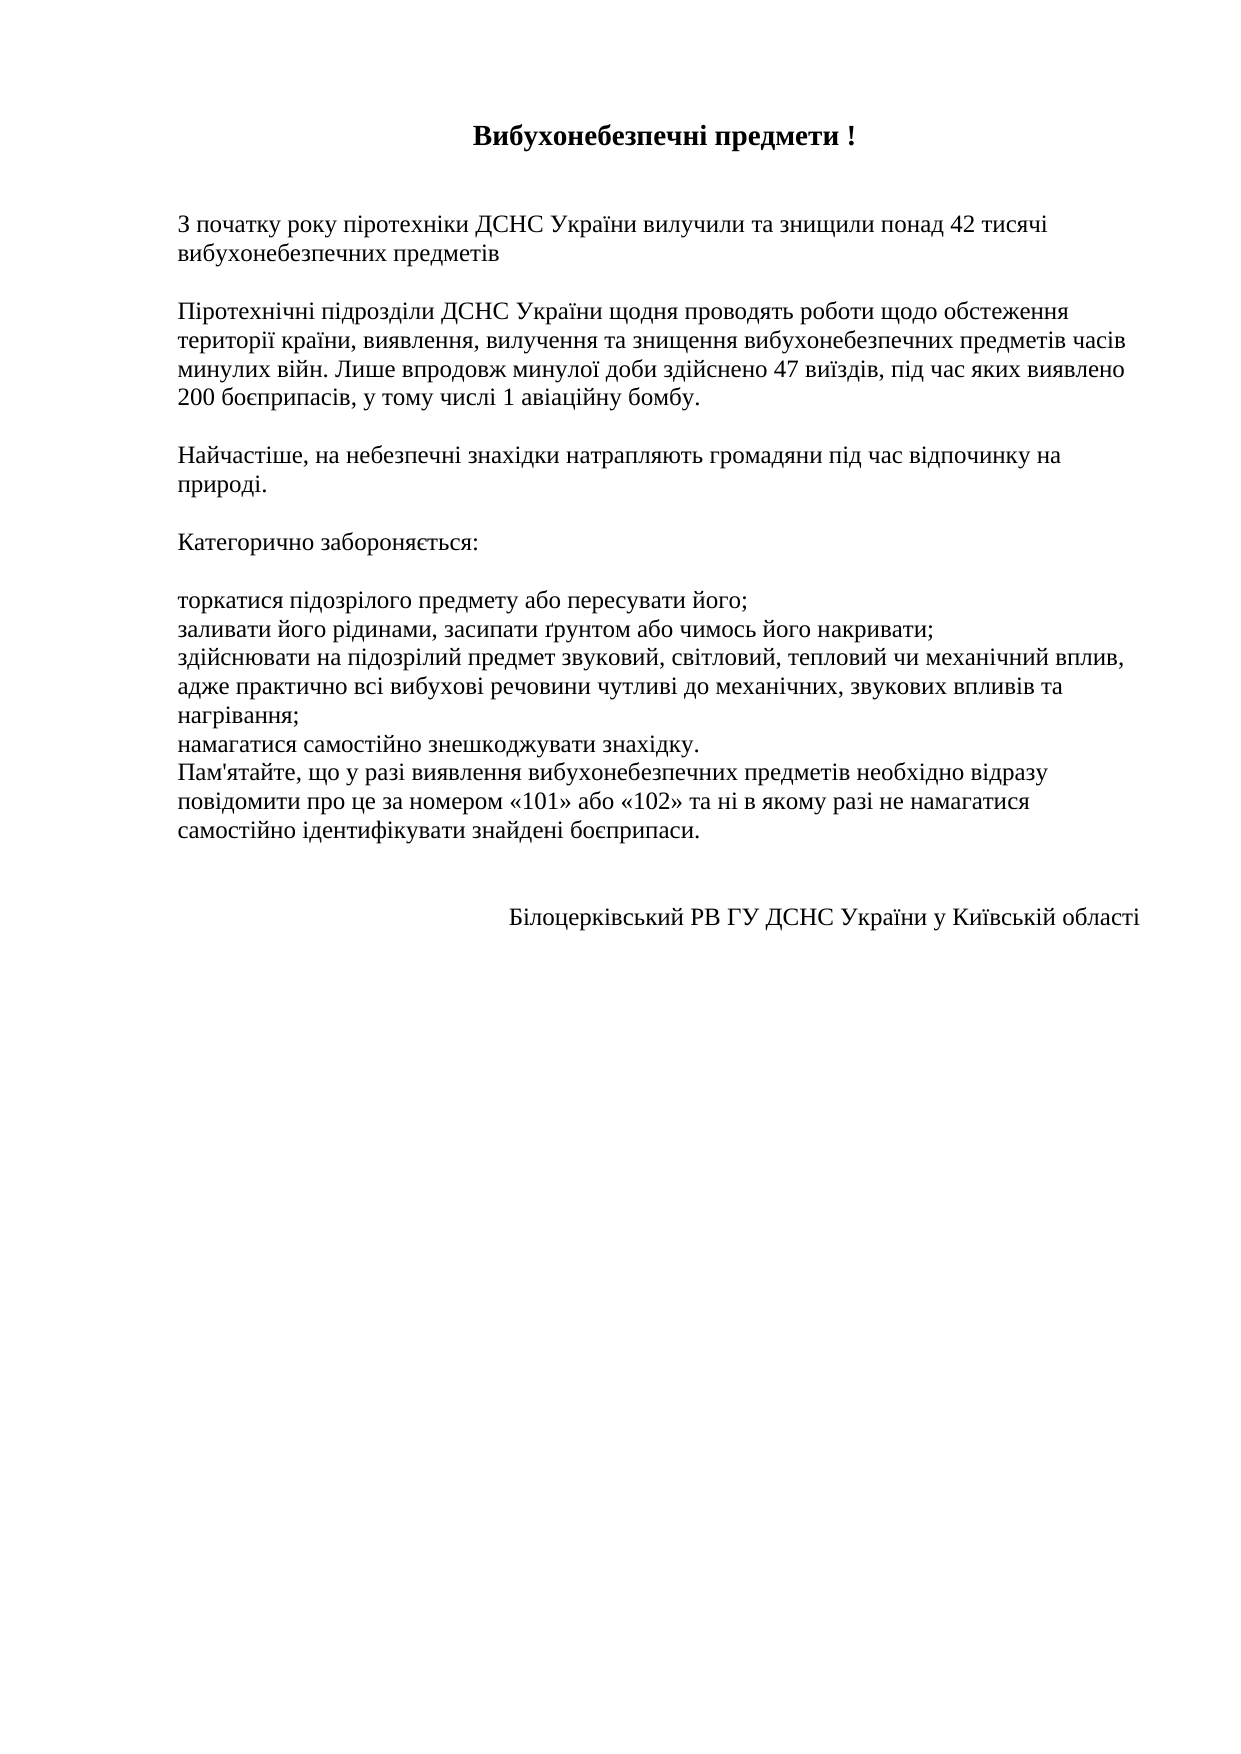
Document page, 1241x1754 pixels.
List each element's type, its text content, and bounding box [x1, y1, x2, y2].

text Найчастіше, на небезпечні знахідки натрапляють громадяни під час відпочинку на природі. [177, 440, 1152, 498]
text Піротехнічні підрозділи ДСНС України щодня проводять роботи щодо обстеження території країни, виявлення, вилучення та знищення вибухонебезпечних предметів часів минулих війн. Лише впродовж минулої доби здійснено 47 виїздів, під час яких виявлено 200 боєприпасів, у тому числі 1 авіаційну бомбу. [177, 296, 1152, 411]
text Вибухонебезпечні предмети ! [177, 118, 1152, 152]
text Білоцерківський РВ ГУ ДСНС України у Київській області [177, 873, 1152, 930]
text торкатися підозрілого предмету або пересувати його; заливати його рідинами, засипати ґрунтом або чимось його накривати; здійснювати на підозрілий предмет звуковий, світловий, тепловий чи механічний вплив, адже практично всі вибухові речовини чутливі до механічних, звукових впливів та нагрівання; намагатися самостійно знешкоджувати знахідку. Пам'ятайте, що у разі виявлення вибухонебезпечних предметів необхідно відразу повідомити про це за номером «101» або «102» та ні в якому разі не намагатися самостійно ідентифікувати знайдені боєприпаси. [177, 585, 1152, 844]
text З початку року піротехніки ДСНС України вилучили та знищили понад 42 тисячі вибухонебезпечних предметів [177, 181, 1152, 267]
text Категорично забороняється: [177, 527, 1152, 556]
